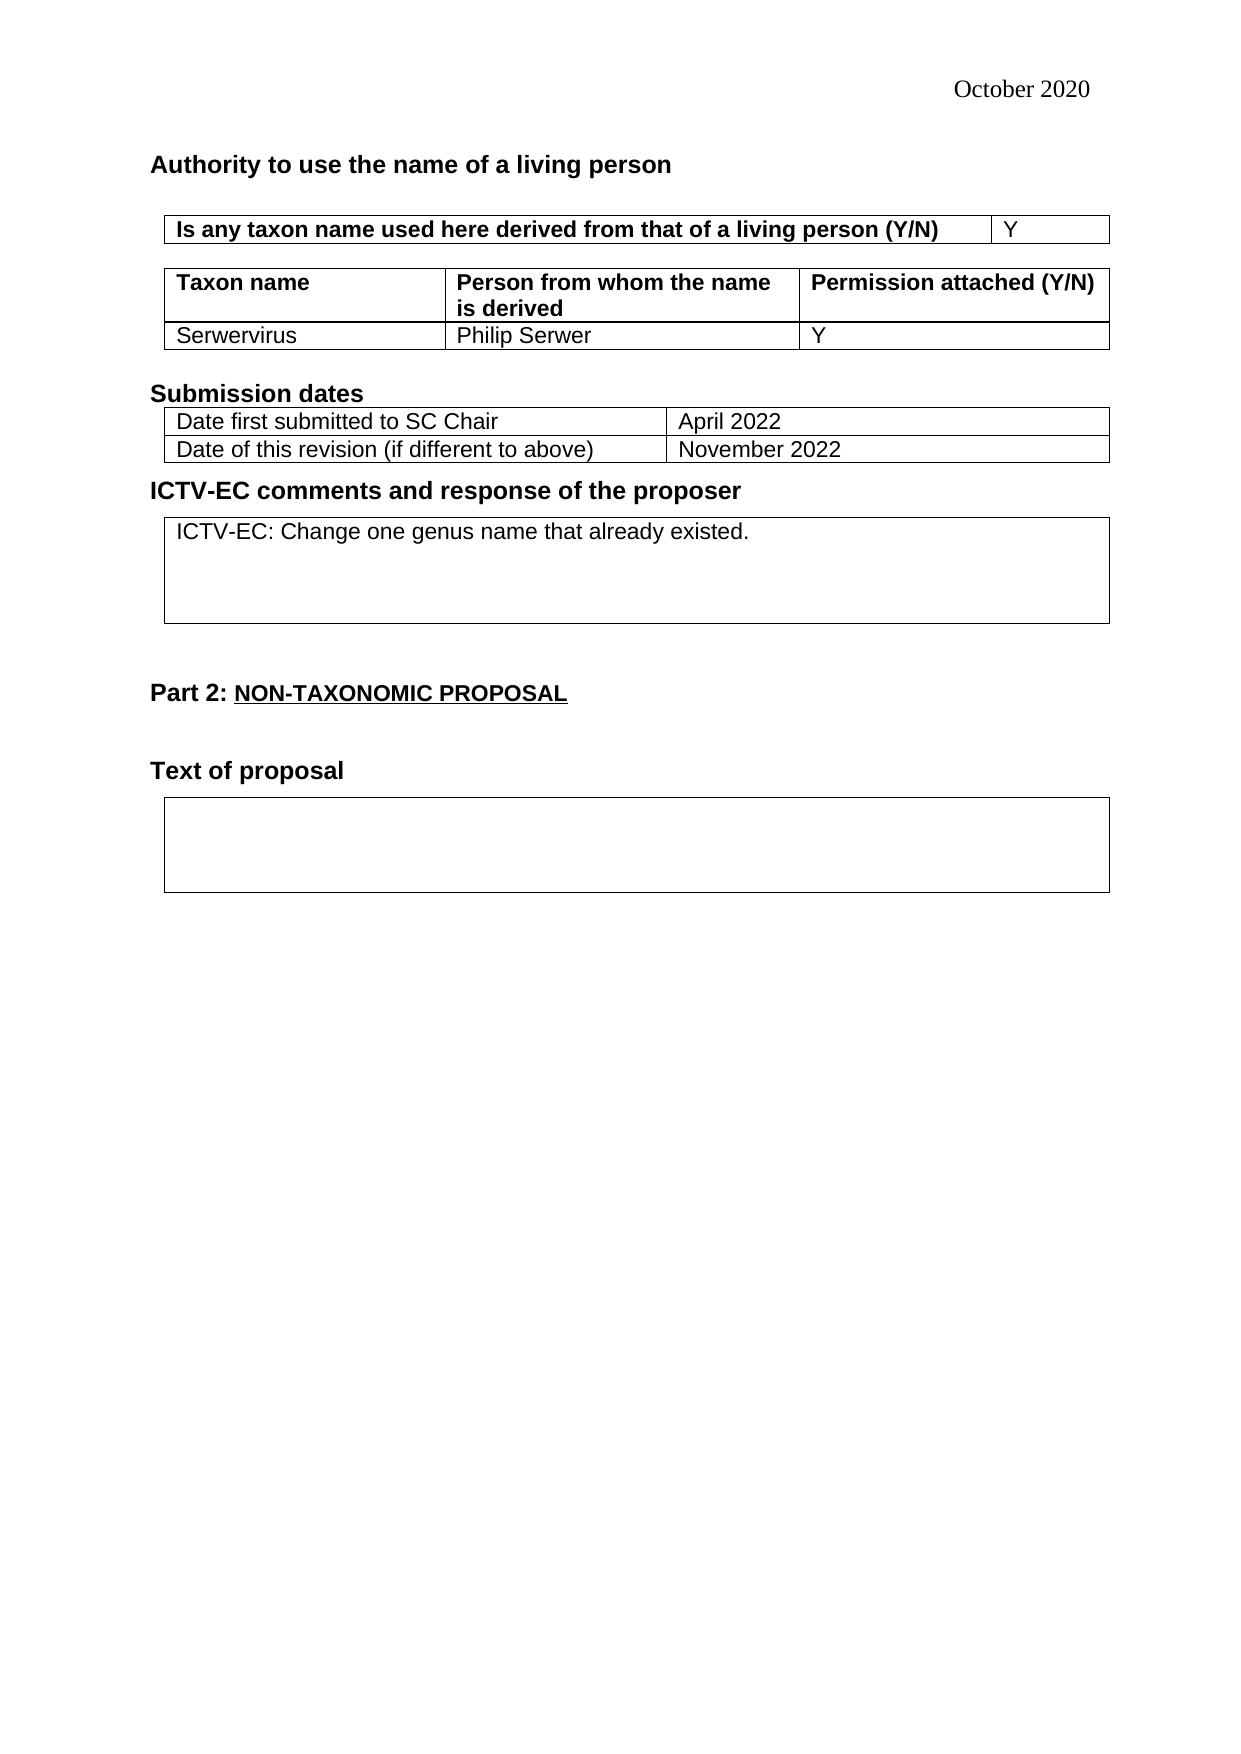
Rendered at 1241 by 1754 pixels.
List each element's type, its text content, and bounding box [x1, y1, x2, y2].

table_cell Date of this revision (if different to above) [165, 436, 666, 462]
table_cell November 2022 [667, 436, 1109, 462]
table_cell Philip Serwer [446, 323, 799, 349]
text Part 2: NON-TAXONOMIC PROPOSAL [150, 678, 1090, 707]
table_header Person from whom the name is derived [446, 269, 799, 321]
table_header [165, 798, 1109, 892]
text Authority to use the name of a living person [150, 150, 1090, 179]
table_header ICTV-EC: Change one genus name that already existed. [165, 518, 1109, 623]
table_header April 2022 [667, 408, 1109, 435]
table_header Taxon name [165, 269, 445, 321]
table_header Y [992, 216, 1109, 243]
table_header Permission attached (Y/N) [800, 269, 1109, 321]
text Text of proposal [150, 756, 1090, 784]
text ICTV-EC comments and response of the proposer [150, 476, 1090, 504]
table_header Is any taxon name used here derived from that of a living person (Y/N) [165, 216, 991, 243]
table_cell Serwervirus [165, 323, 445, 349]
table_cell Y [800, 323, 1109, 349]
table_header Date first submitted to SC Chair [165, 408, 666, 435]
text Submission dates [150, 378, 1090, 407]
